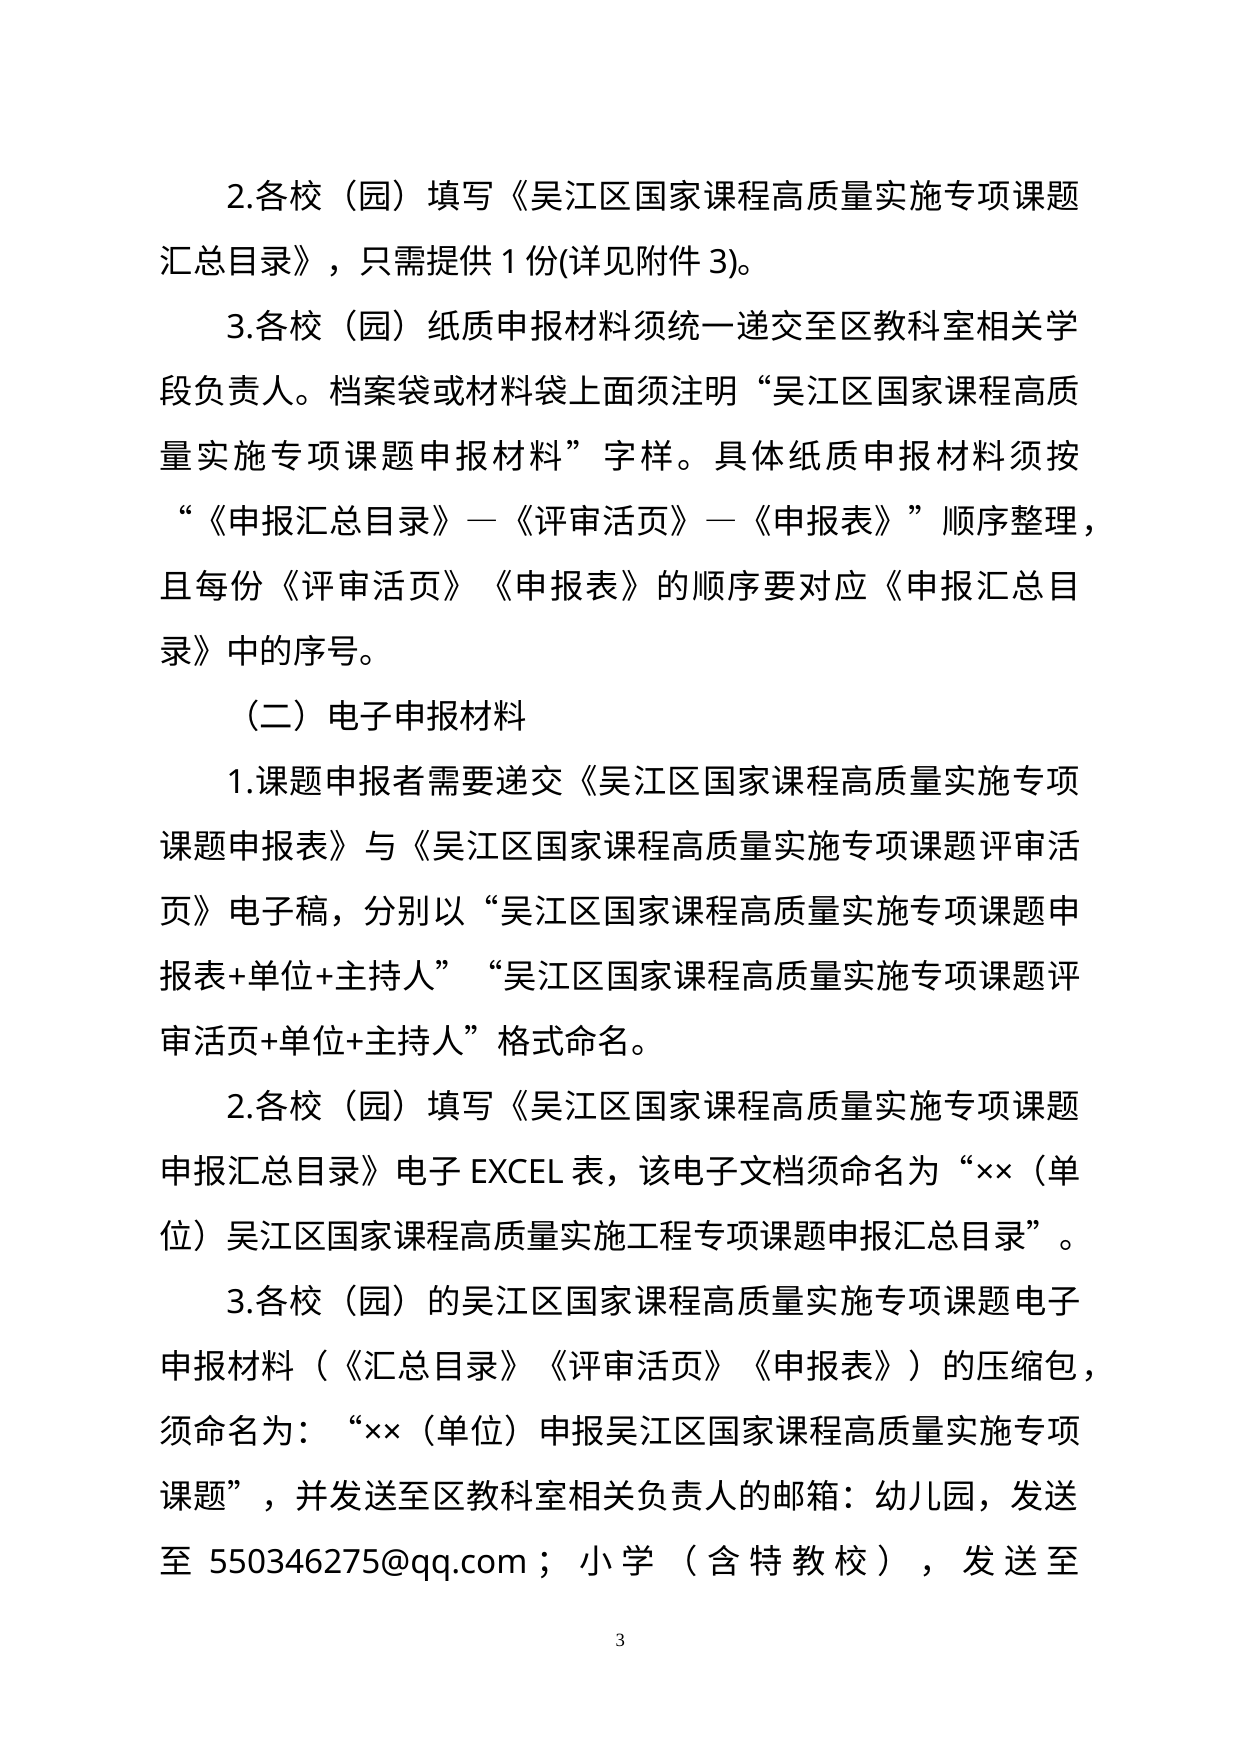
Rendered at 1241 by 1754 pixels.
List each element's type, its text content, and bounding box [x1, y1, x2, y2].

text （二）电子申报材料 [159, 682, 1081, 747]
text 2.各校（园）填写《吴江区国家课程高质量实施专项课题申报汇总目录》电子EXCEL表，该电子文档须命名为“××（单位）吴江区国家课程高质量实施工程专项课题申报汇总目录”。 [159, 1072, 1081, 1267]
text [159, 1267, 1081, 1592]
text 3.各校（园）纸质申报材料须统一递交至区教科室相关学段负责人。档案袋或材料袋上面须注明“吴江区国家课程高质量实施专项课题申报材料”字样。具体纸质申报材料须按“《申报汇总目录》—《评审活页》—《申报表》”顺序整理，且每份《评审活页》《申报表》的顺序要对应《申报汇总目录》中的序号。 [159, 292, 1081, 682]
text 2.各校（园）填写《吴江区国家课程高质量实施专项课题汇总目录》，只需提供1份(详见附件3)。 [159, 162, 1081, 292]
text 1.课题申报者需要递交《吴江区国家课程高质量实施专项课题申报表》与《吴江区国家课程高质量实施专项课题评审活页》电子稿，分别以“吴江区国家课程高质量实施专项课题申报表+单位+主持人”“吴江区国家课程高质量实施专项课题评审活页+单位+主持人”格式命名。 [159, 747, 1081, 1072]
